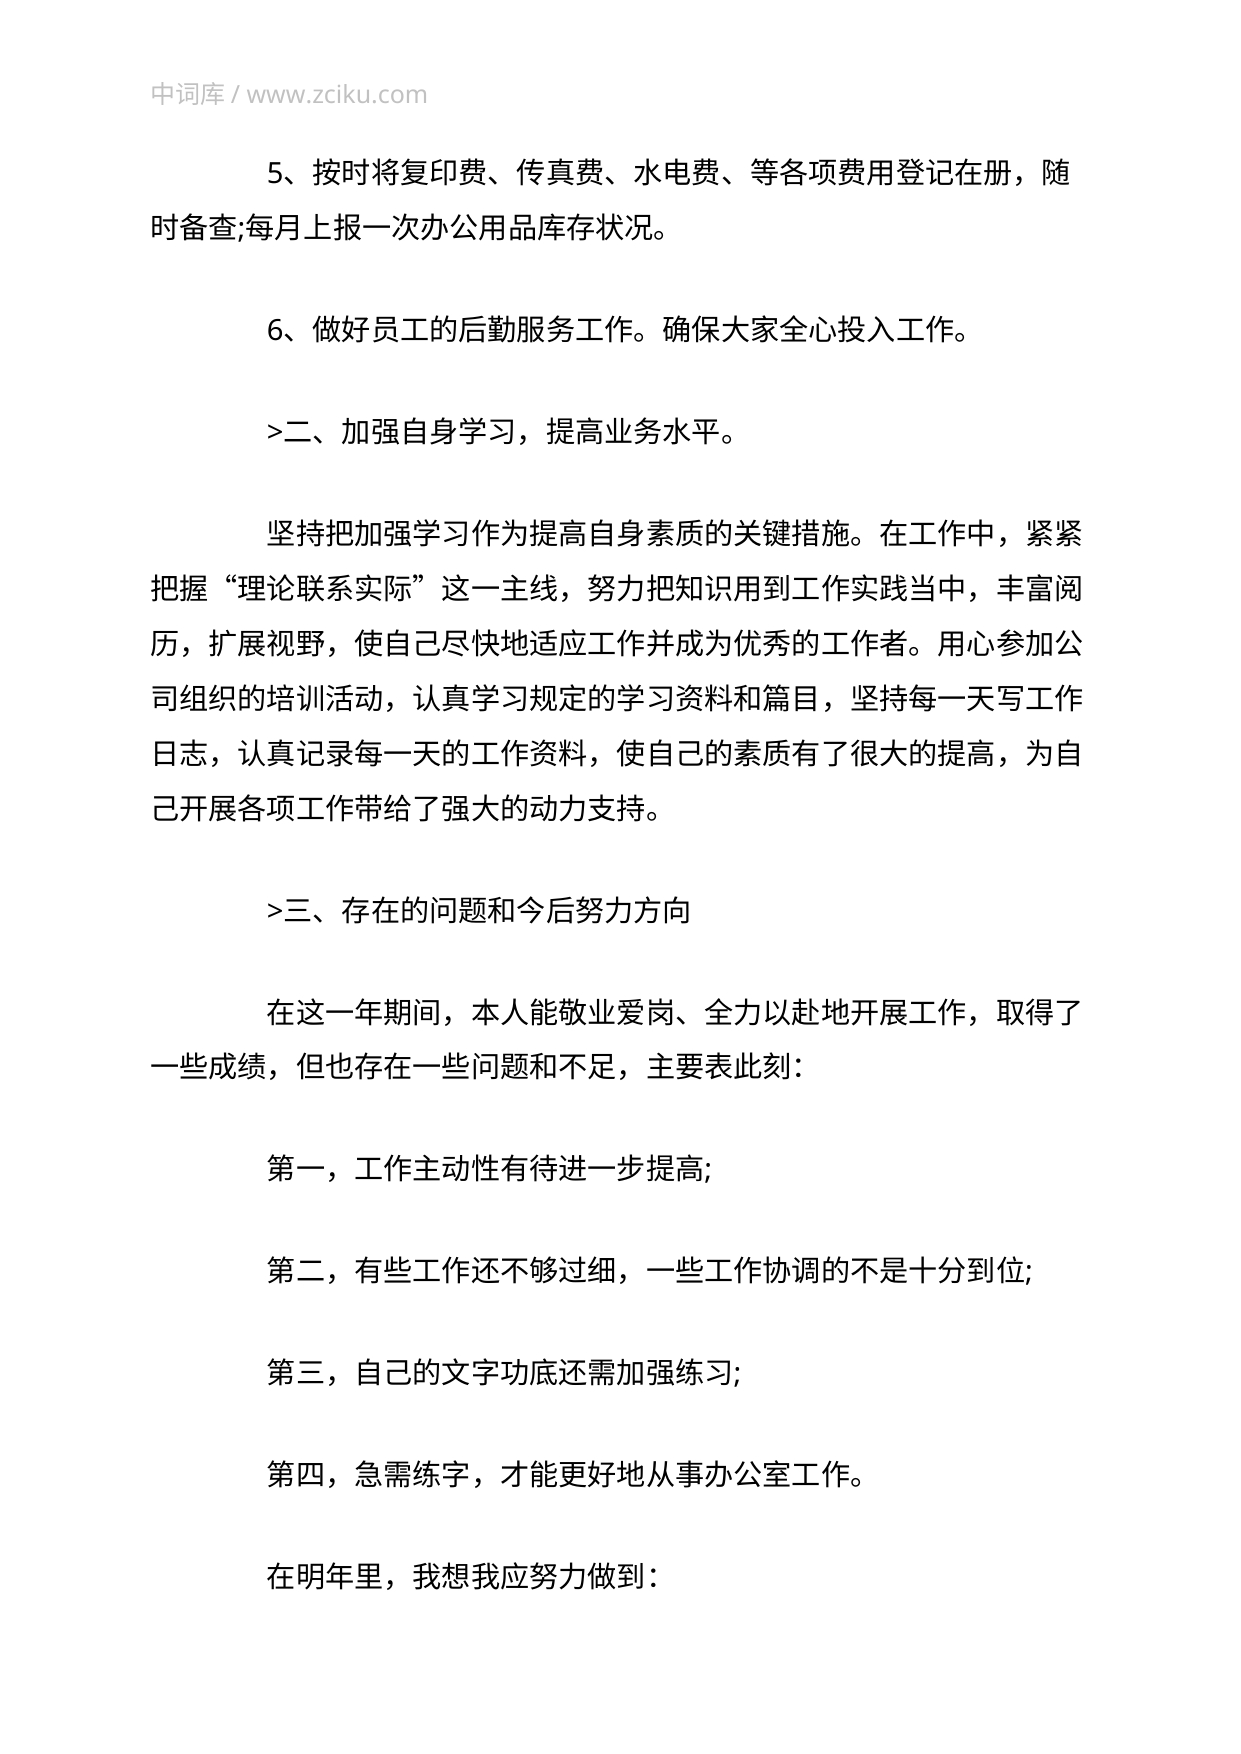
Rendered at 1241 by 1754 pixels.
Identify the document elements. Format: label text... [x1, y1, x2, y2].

text 第四，急需练字，才能更好地从事办公室工作。 [150, 1452, 1090, 1494]
text 6、做好员工的后勤服务工作。确保大家全心投入工作。 [150, 307, 1090, 349]
text 在这一年期间，本人能敬业爱岗、全力以赴地开展工作，取得了一些成绩，但也存在一些问题和不足，主要表此刻： [150, 989, 1090, 1086]
text 5、按时将复印费、传真费、水电费、等各项费用登记在册，随时备查;每月上报一次办公用品库存状况。 [150, 150, 1090, 247]
text 第三，自己的文字功底还需加强练习; [150, 1350, 1090, 1392]
text 坚持把加强学习作为提高自身素质的关键措施。在工作中，紧紧把握“理论联系实际”这一主线，努力把知识用到工作实践当中，丰富阅历，扩展视野，使自己尽快地适应工作并成为优秀的工作者。用心参加公司组织的培训活动，认真学习规定的学习资料和篇目，坚持每一天写工作日志，认真记录每一天的工作资料，使自己的素质有了很大的提高，为自己开展各项工作带给了强大的动力支持。 [150, 511, 1090, 828]
text >二、加强自身学习，提高业务水平。 [150, 409, 1090, 451]
text 第一，工作主动性有待进一步提高; [150, 1146, 1090, 1188]
text >三、存在的问题和今后努力方向 [150, 887, 1090, 929]
text 在明年里，我想我应努力做到： [150, 1553, 1090, 1596]
text 第二，有些工作还不够过细，一些工作协调的不是十分到位; [150, 1248, 1090, 1290]
